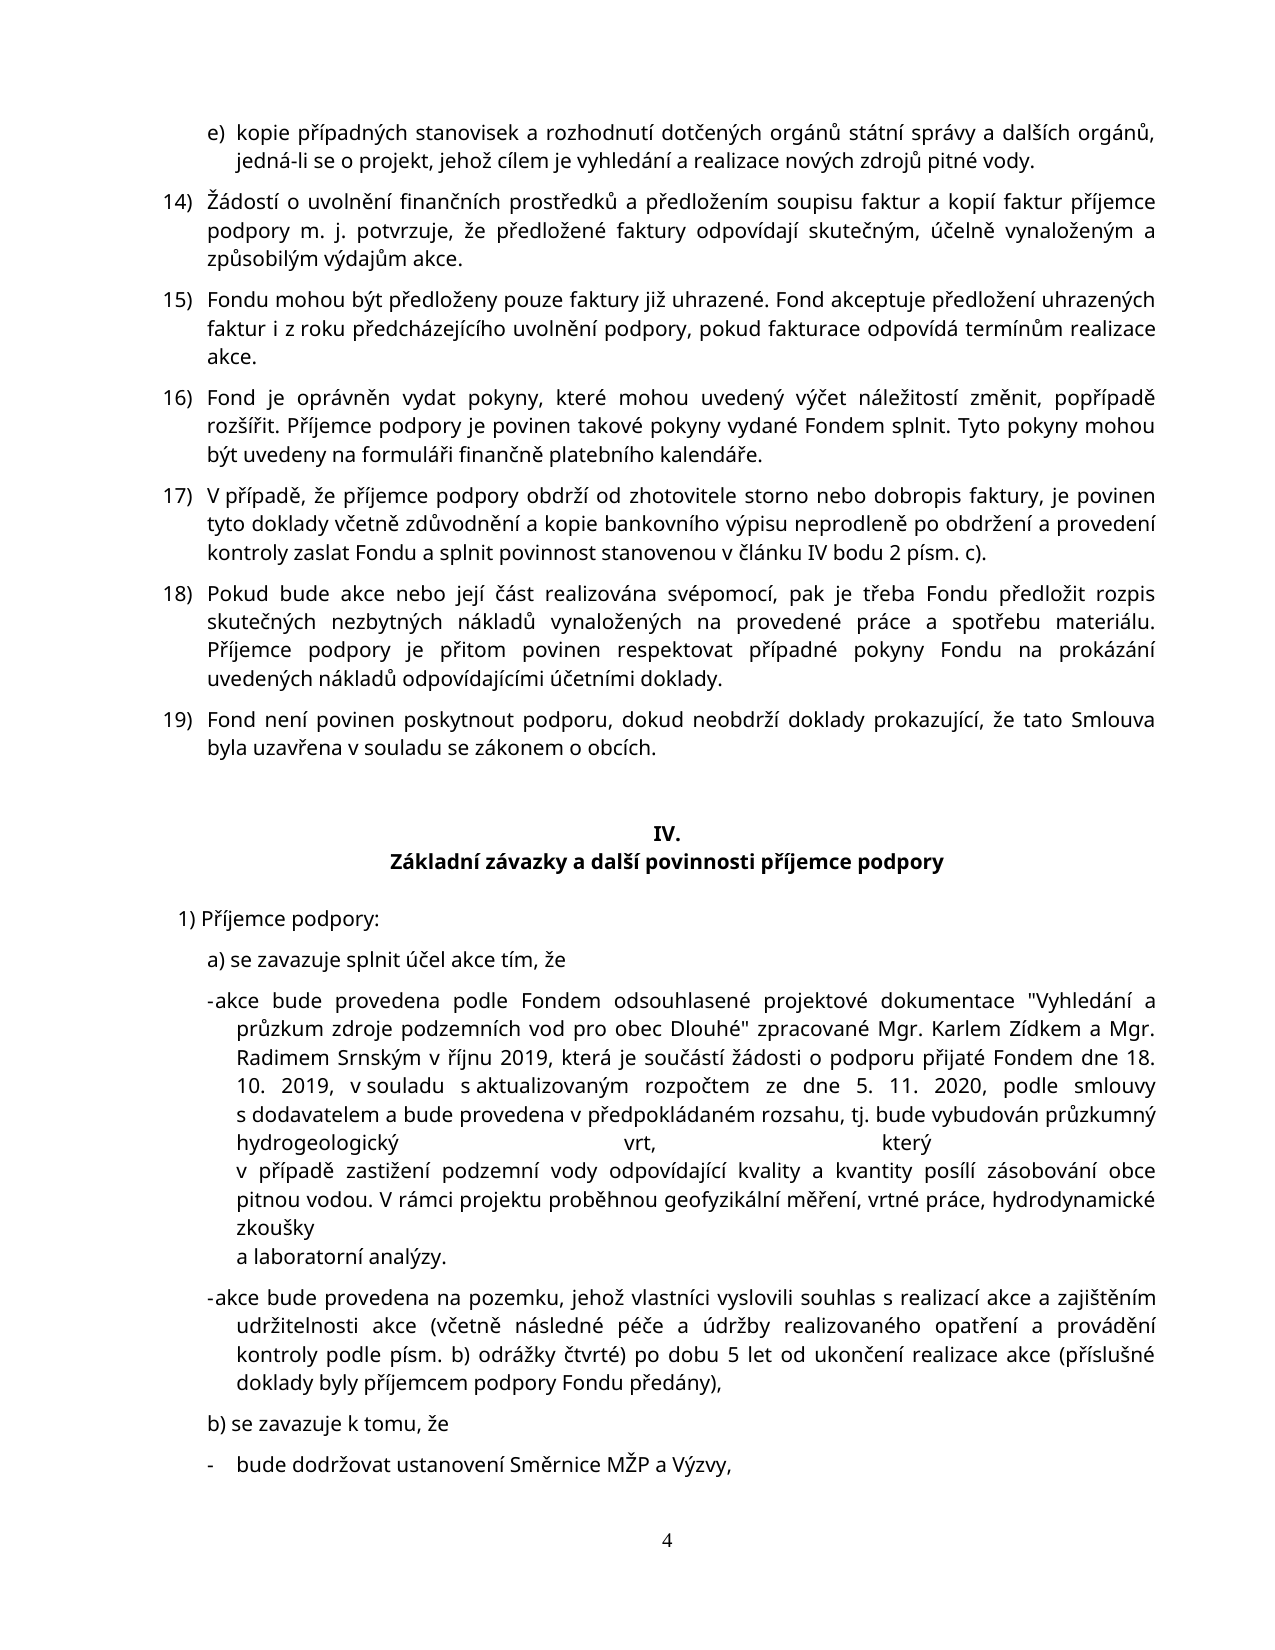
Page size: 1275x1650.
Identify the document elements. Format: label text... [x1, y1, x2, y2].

list akce bude provedena na pozemku, jehož vlastníci vyslovili souhlas s realizací akce a zajištěním udržitelnosti akce (včetně následné péče a údržby realizovaného opatření a provádění kontroly podle písm. b) odrážky čtvrté) po dobu 5 let od ukončení realizace akce (příslušné doklady byly příjemcem podpory Fondu předány), [207, 1283, 1157, 1397]
text Základní závazky a další povinnosti příjemce podpory [177, 847, 1157, 876]
text IV. [177, 819, 1157, 847]
list V případě, že příjemce podpory obdrží od zhotovitele storno nebo dobropis faktury, je povinen tyto doklady včetně zdůvodnění a kopie bankovního výpisu neprodleně po obdržení a provedení kontroly zaslat Fondu a splnit povinnost stanovenou v článku IV bodu 2 písm. c). [162, 481, 1157, 566]
list Fond není povinen poskytnout podporu, dokud neobdrží doklady prokazující, že tato Smlouva byla uzavřena v souladu se zákonem o obcích. [162, 705, 1157, 762]
text 1) Příjemce podpory: [177, 904, 1157, 932]
list akce bude provedena podle Fondem odsouhlasené projektové dokumentace "Vyhledání a průzkum zdroje podzemních vod pro obec Dlouhé" zpracované Mgr. Karlem Zídkem a Mgr. Radimem Srnským v říjnu 2019, která je součástí žádosti o podporu přijaté Fondem dne 18. 10. 2019, v souladu s aktualizovaným rozpočtem ze dne 5. 11. 2020, podle smlouvy s dodavatelem a bude provedena v předpokládaném rozsahu, tj. bude vybudován průzkumný hydrogeologický vrt, který v případě zastižení podzemní vody odpovídající kvality a kvantity posílí zásobování obce pitnou vodou. V rámci projektu proběhnou geofyzikální měření, vrtné práce, hydrodynamické zkoušky a laboratorní analýzy. [207, 986, 1157, 1270]
list bude dodržovat ustanovení Směrnice MŽP a Výzvy, [207, 1450, 1157, 1478]
text a) se zavazuje splnit účel akce tím, že [207, 945, 1157, 973]
list Žádostí o uvolnění finančních prostředků a předložením soupisu faktur a kopií faktur příjemce podpory m. j. potvrzuje, že předložené faktury odpovídají skutečným, účelně vynaloženým a způsobilým výdajům akce. [162, 187, 1157, 273]
list kopie případných stanovisek a rozhodnutí dotčených orgánů státní správy a dalších orgánů, jedná-li se o projekt, jehož cílem je vyhledání a realizace nových zdrojů pitné vody. [207, 118, 1157, 175]
list Fond je oprávněn vydat pokyny, které mohou uvedený výčet náležitostí změnit, popřípadě rozšířit. Příjemce podpory je povinen takové pokyny vydané Fondem splnit. Tyto pokyny mohou být uvedeny na formuláři finančně platebního kalendáře. [162, 383, 1157, 468]
list Fondu mohou být předloženy pouze faktury již uhrazené. Fond akceptuje předložení uhrazených faktur i z roku předcházejícího uvolnění podpory, pokud fakturace odpovídá termínům realizace akce. [162, 285, 1157, 371]
text b) se zavazuje k tomu, že [207, 1409, 1157, 1437]
list Pokud bude akce nebo její část realizována svépomocí, pak je třeba Fondu předložit rozpis skutečných nezbytných nákladů vynaložených na provedené práce a spotřebu materiálu. Příjemce podpory je přitom povinen respektovat případné pokyny Fondu na prokázání uvedených nákladů odpovídajícími účetními doklady. [162, 579, 1157, 692]
